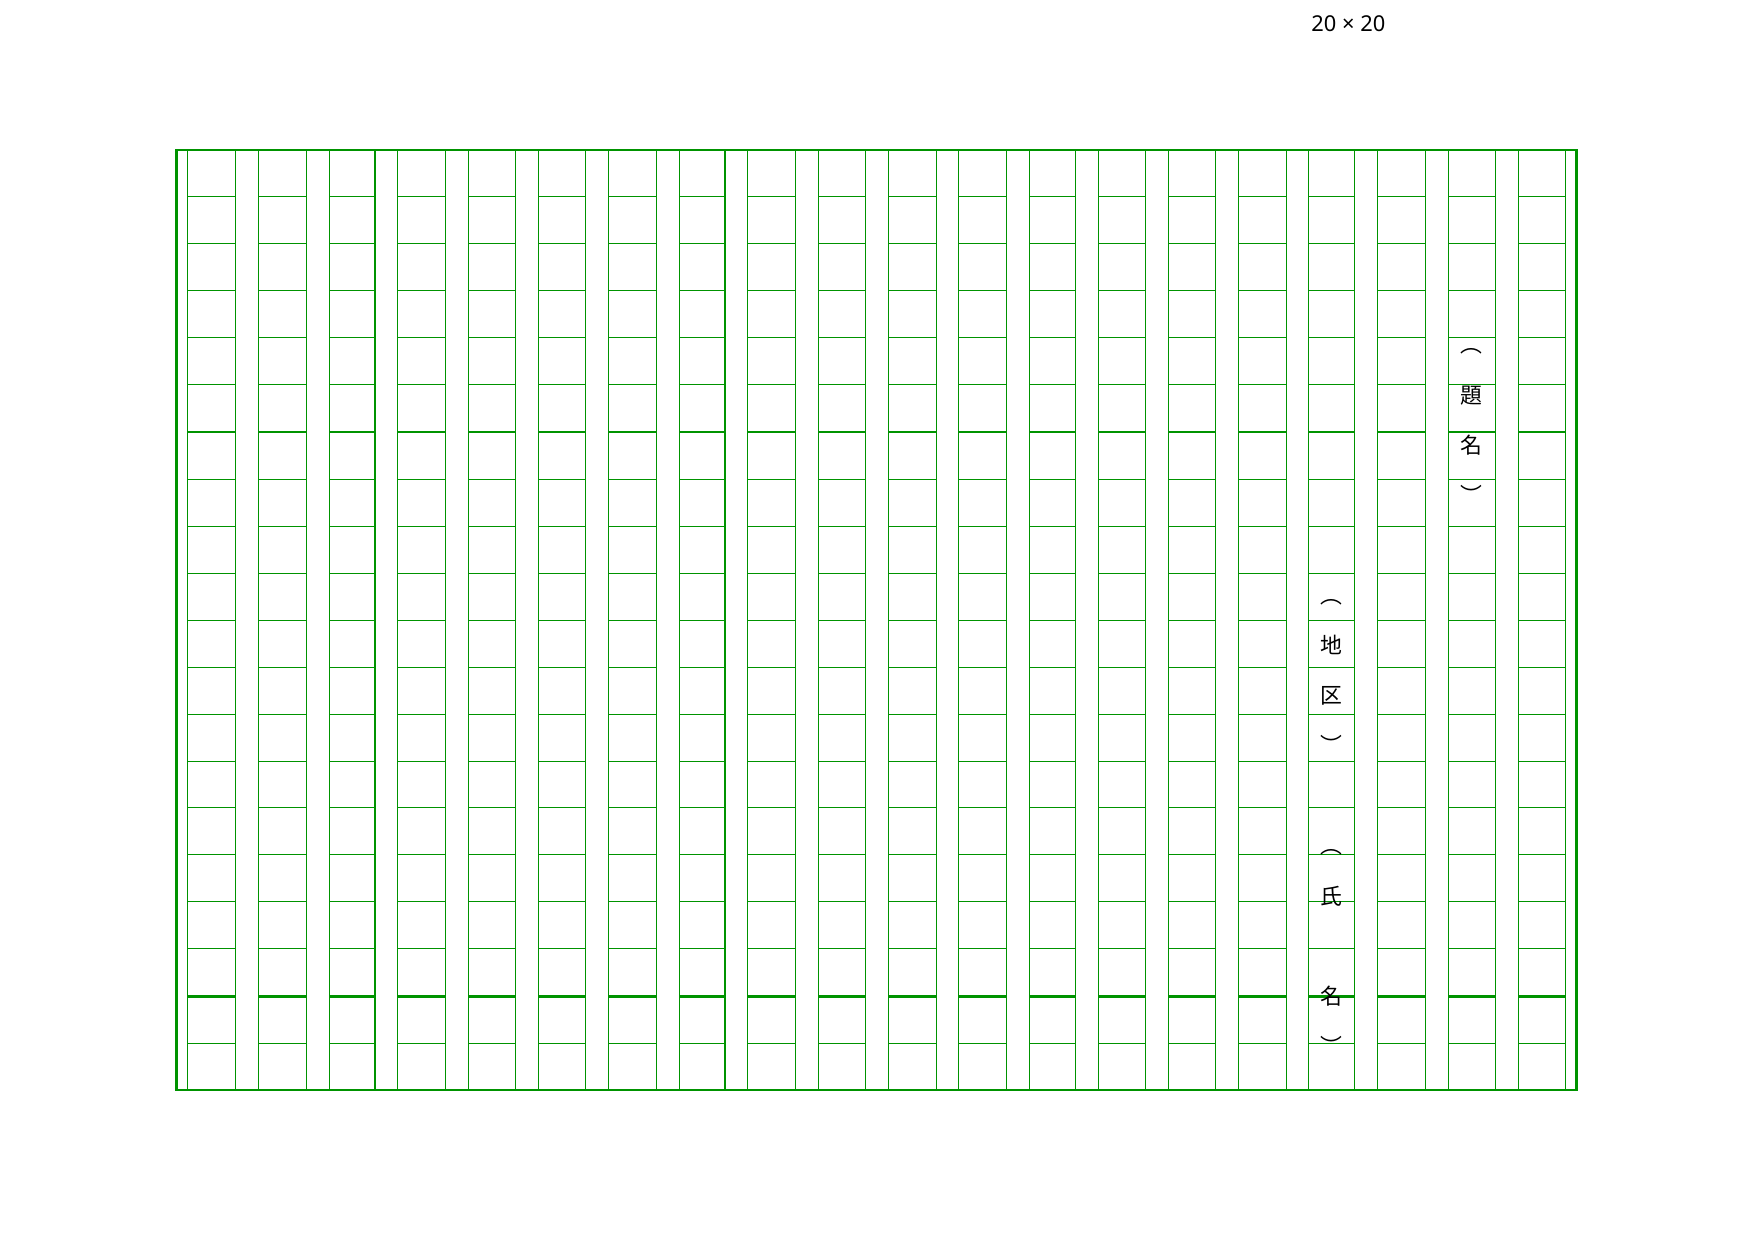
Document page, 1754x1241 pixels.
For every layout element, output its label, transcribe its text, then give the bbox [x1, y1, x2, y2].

text （題名） [1436, 169, 1506, 1071]
text （地区） （氏 名） [1296, 169, 1366, 1071]
